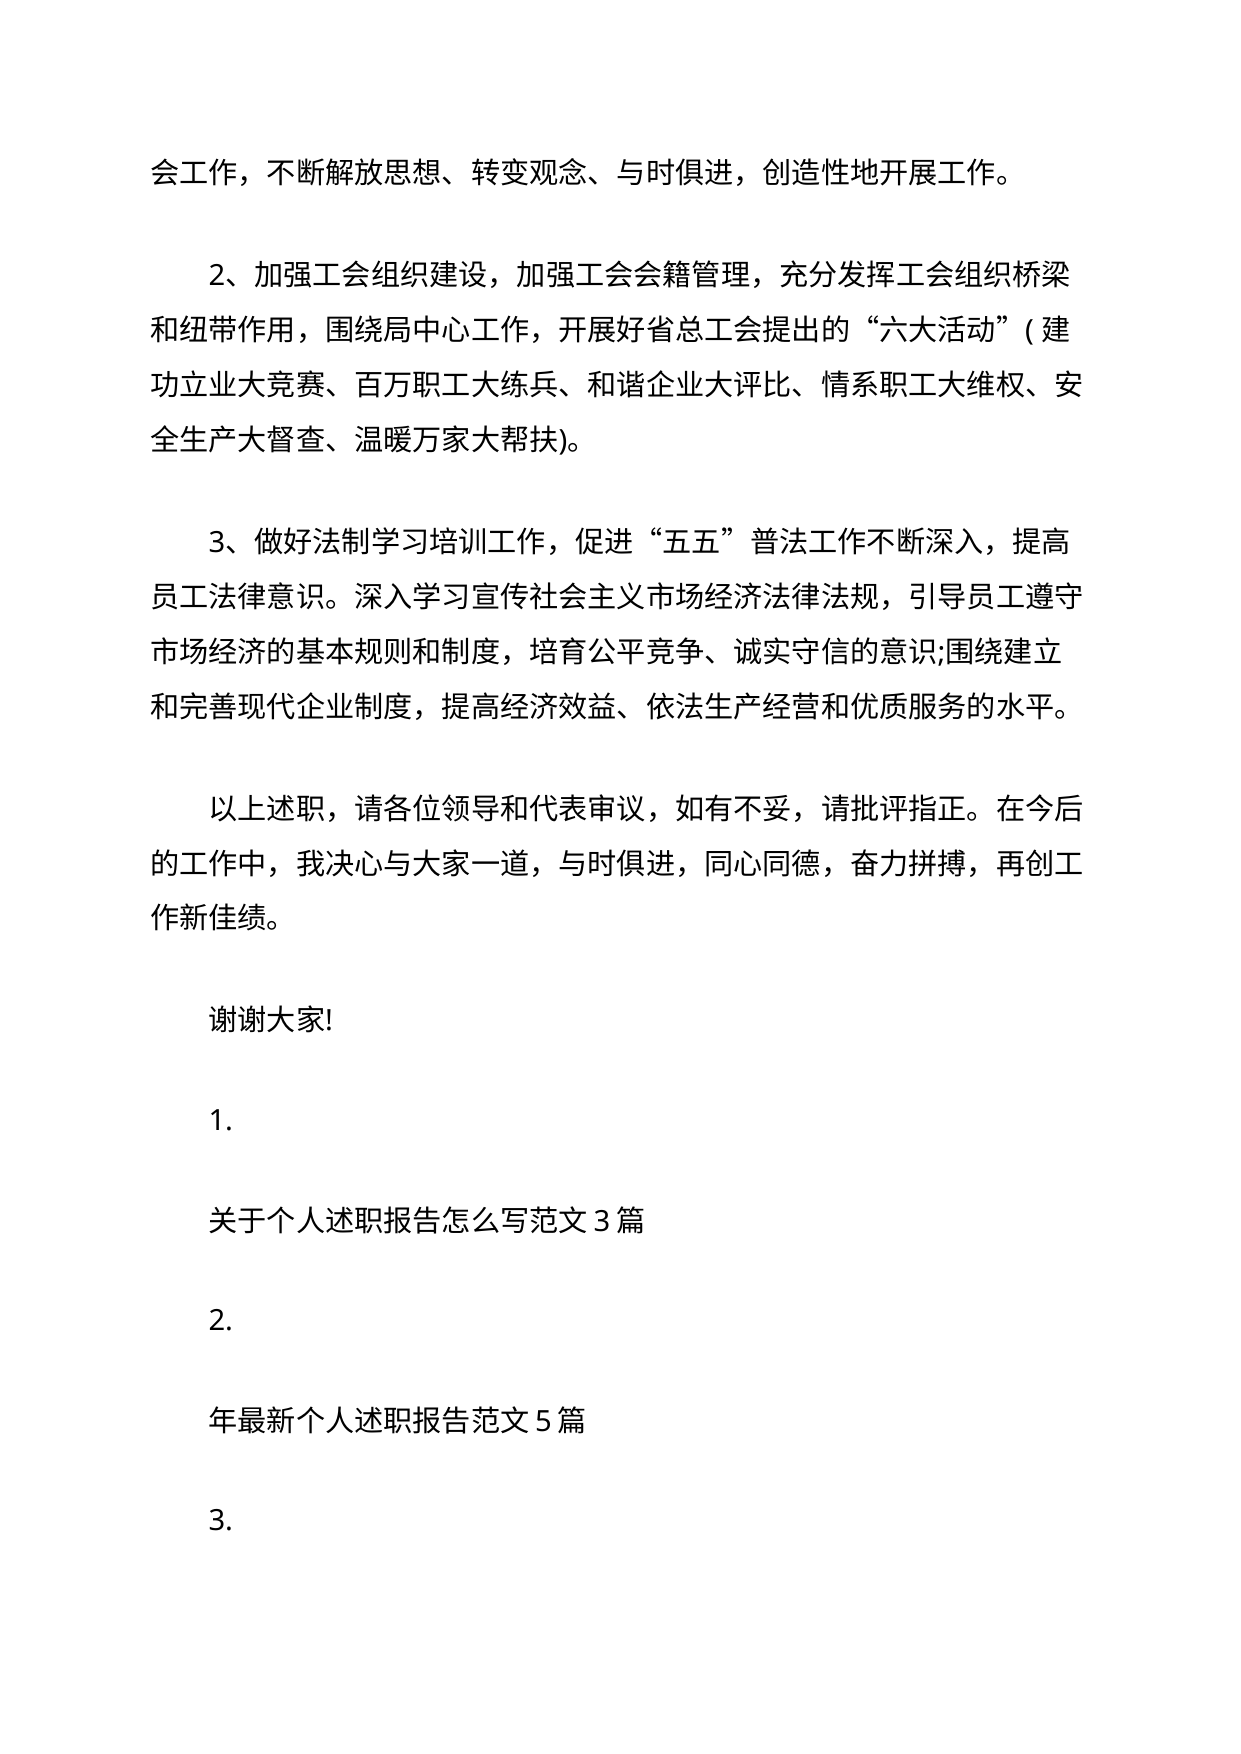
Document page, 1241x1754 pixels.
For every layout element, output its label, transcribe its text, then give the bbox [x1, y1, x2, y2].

text 1. [150, 1099, 1090, 1138]
text 3. [150, 1500, 1090, 1539]
text 年最新个人述职报告范文5篇 [150, 1398, 1090, 1440]
text 关于个人述职报告怎么写范文3篇 [150, 1197, 1090, 1240]
text 2. [150, 1299, 1090, 1339]
text 谢谢大家! [150, 997, 1090, 1039]
text 3、做好法制学习培训工作，促进“五五”普法工作不断深入，提高员工法律意识。深入学习宣传社会主义市场经济法律法规，引导员工遵守市场经济的基本规则和制度，培育公平竞争、诚实守信的意识;围绕建立和完善现代企业制度，提高经济效益、依法生产经营和优质服务的水平。 [150, 519, 1090, 726]
text 以上述职，请各位领导和代表审议，如有不妥，请批评指正。在今后的工作中，我决心与大家一道，与时俱进，同心同德，奋力拼搏，再创工作新佳绩。 [150, 785, 1090, 937]
text 2、加强工会组织建设，加强工会会籍管理，充分发挥工会组织桥梁和纽带作用，围绕局中心工作，开展好省总工会提出的“六大活动”( 建功立业大竞赛、百万职工大练兵、和谐企业大评比、情系职工大维权、安全生产大督查、温暖万家大帮扶)。 [150, 252, 1090, 459]
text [150, 150, 1090, 192]
